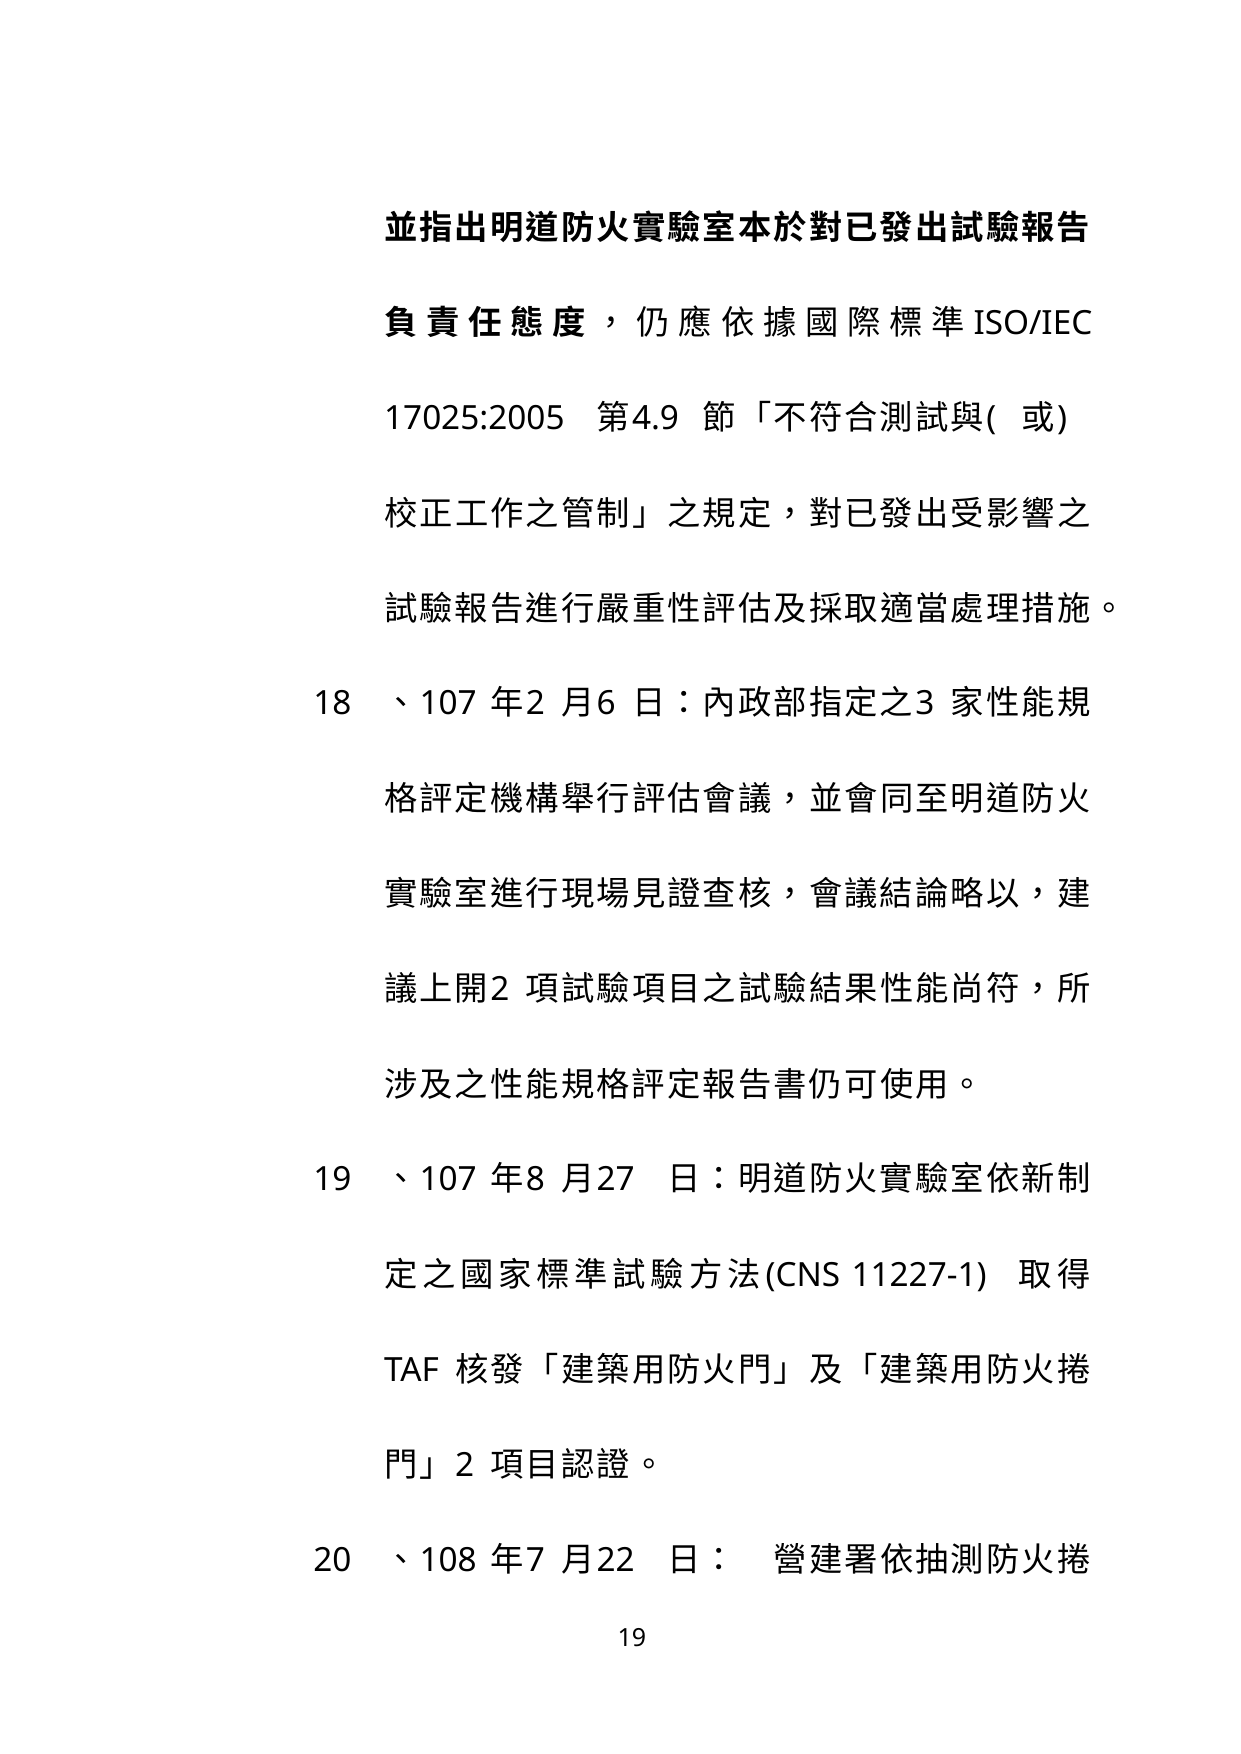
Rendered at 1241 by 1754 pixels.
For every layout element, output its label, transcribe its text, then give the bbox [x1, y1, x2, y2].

subtitle 107年2月6日：內政部指定之3家性能規格評定機構舉行評估會議，並會同至明道防火實驗室進行現場見證查核，會議結論略以，建議上開2項試驗項目之試驗結果性能尚符，所涉及之性能規格評定報告書仍可使用。 [296, 653, 1092, 1129]
subtitle 108年7月22日： 營建署依抽測防火捲門試驗會勘結果，符合原試驗認可防火性能。 [296, 1510, 1092, 1605]
subtitle 107年8月27日：明道防火實驗室依新制定之國家標準試驗方法(CNS 11227-1)取得TAF核發「建築用防火門」及「建築用防火捲門」2項目認證。 [296, 1129, 1092, 1510]
